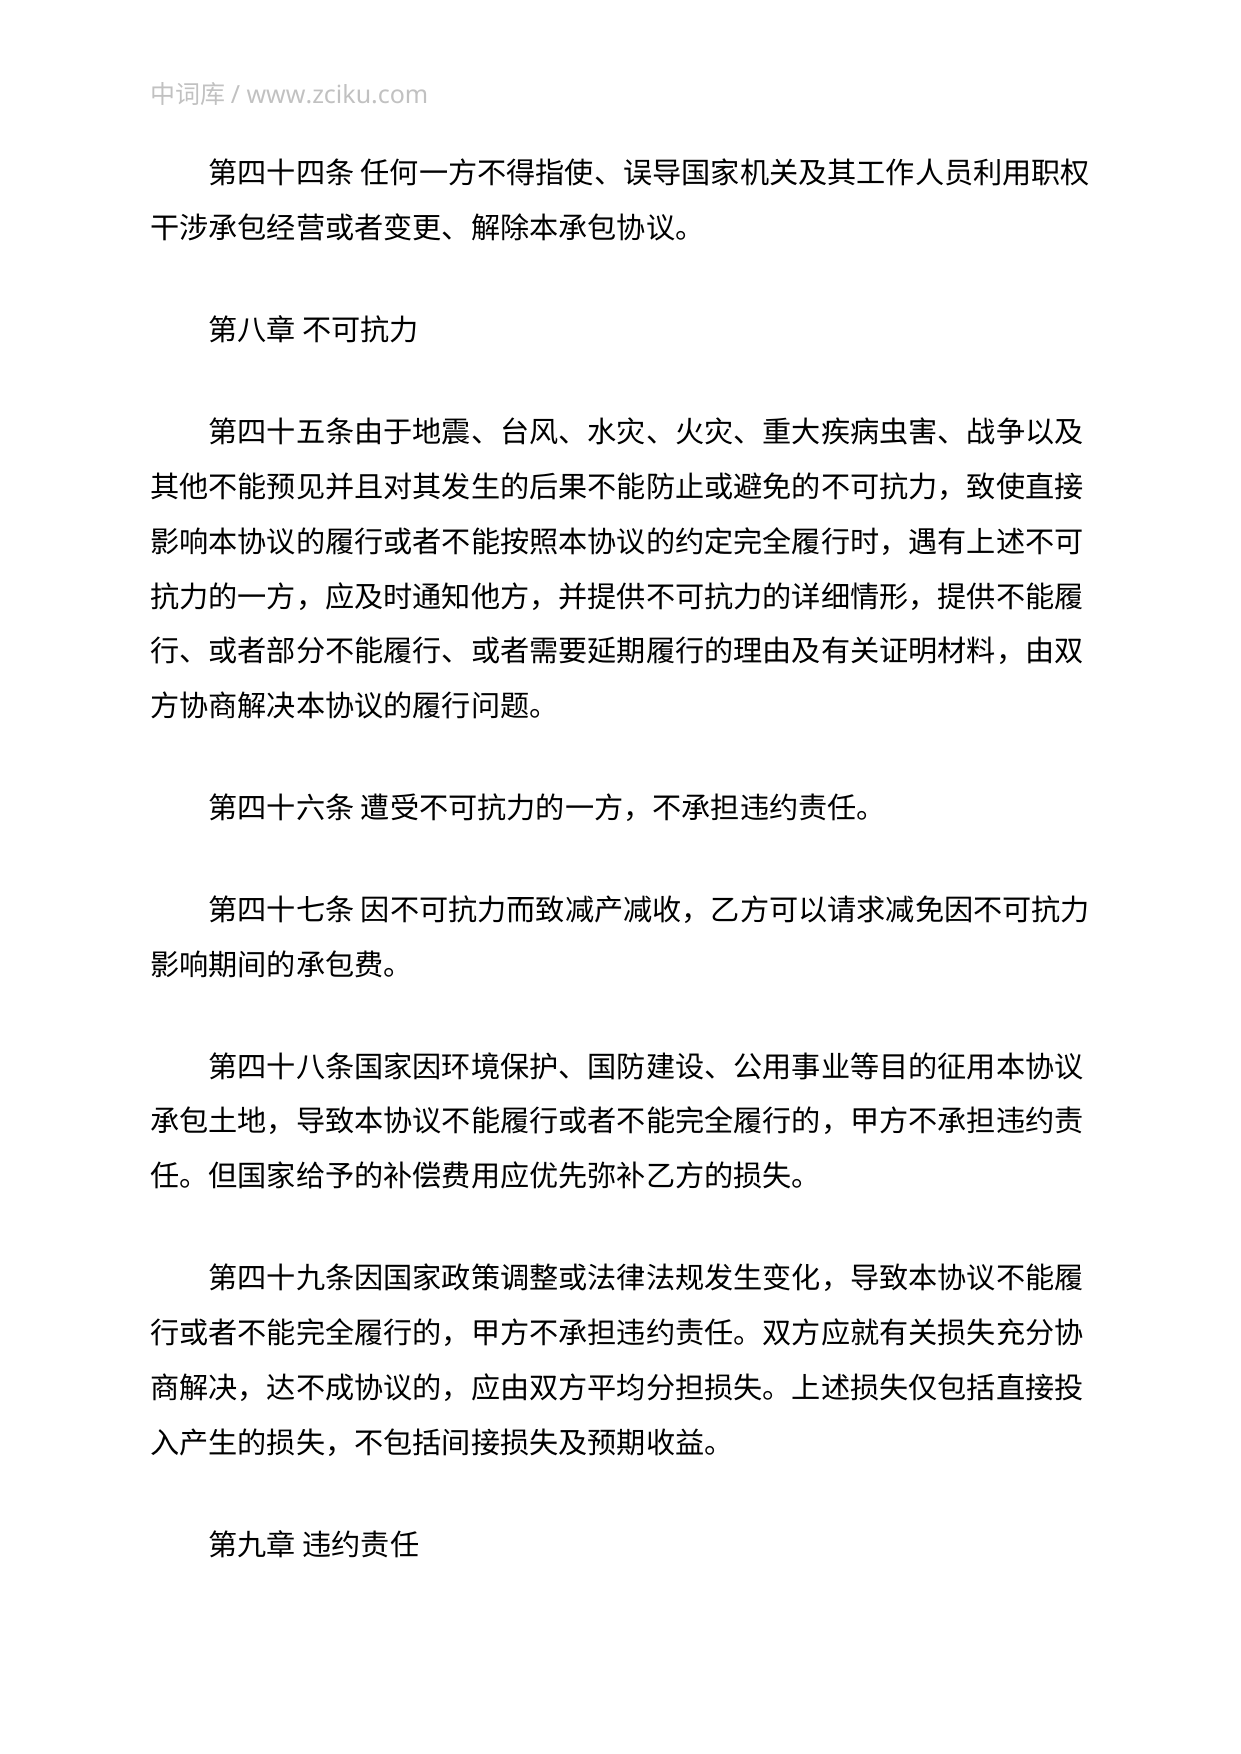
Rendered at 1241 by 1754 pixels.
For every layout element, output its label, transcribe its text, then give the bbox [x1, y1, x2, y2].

text 第九章 违约责任 [150, 1521, 1090, 1563]
text 第八章 不可抗力 [150, 307, 1090, 349]
text 第四十五条由于地震、台风、水灾、火灾、重大疾病虫害、战争以及其他不能预见并且对其发生的后果不能防止或避免的不可抗力，致使直接影响本协议的履行或者不能按照本协议的约定完全履行时，遇有上述不可抗力的一方，应及时通知他方，并提供不可抗力的详细情形，提供不能履行、或者部分不能履行、或者需要延期履行的理由及有关证明材料，由双方协商解决本协议的履行问题。 [150, 408, 1090, 725]
text 第四十六条 遭受不可抗力的一方，不承担违约责任。 [150, 785, 1090, 827]
text 第四十七条 因不可抗力而致减产减收，乙方可以请求减免因不可抗力影响期间的承包费。 [150, 886, 1090, 984]
text 第四十八条国家因环境保护、国防建设、公用事业等目的征用本协议承包土地，导致本协议不能履行或者不能完全履行的，甲方不承担违约责任。但国家给予的补偿费用应优先弥补乙方的损失。 [150, 1043, 1090, 1195]
text 第四十四条 任何一方不得指使、误导国家机关及其工作人员利用职权干涉承包经营或者变更、解除本承包协议。 [150, 150, 1090, 247]
text 第四十九条因国家政策调整或法律法规发生变化，导致本协议不能履行或者不能完全履行的，甲方不承担违约责任。双方应就有关损失充分协商解决，达不成协议的，应由双方平均分担损失。上述损失仅包括直接投入产生的损失，不包括间接损失及预期收益。 [150, 1255, 1090, 1462]
